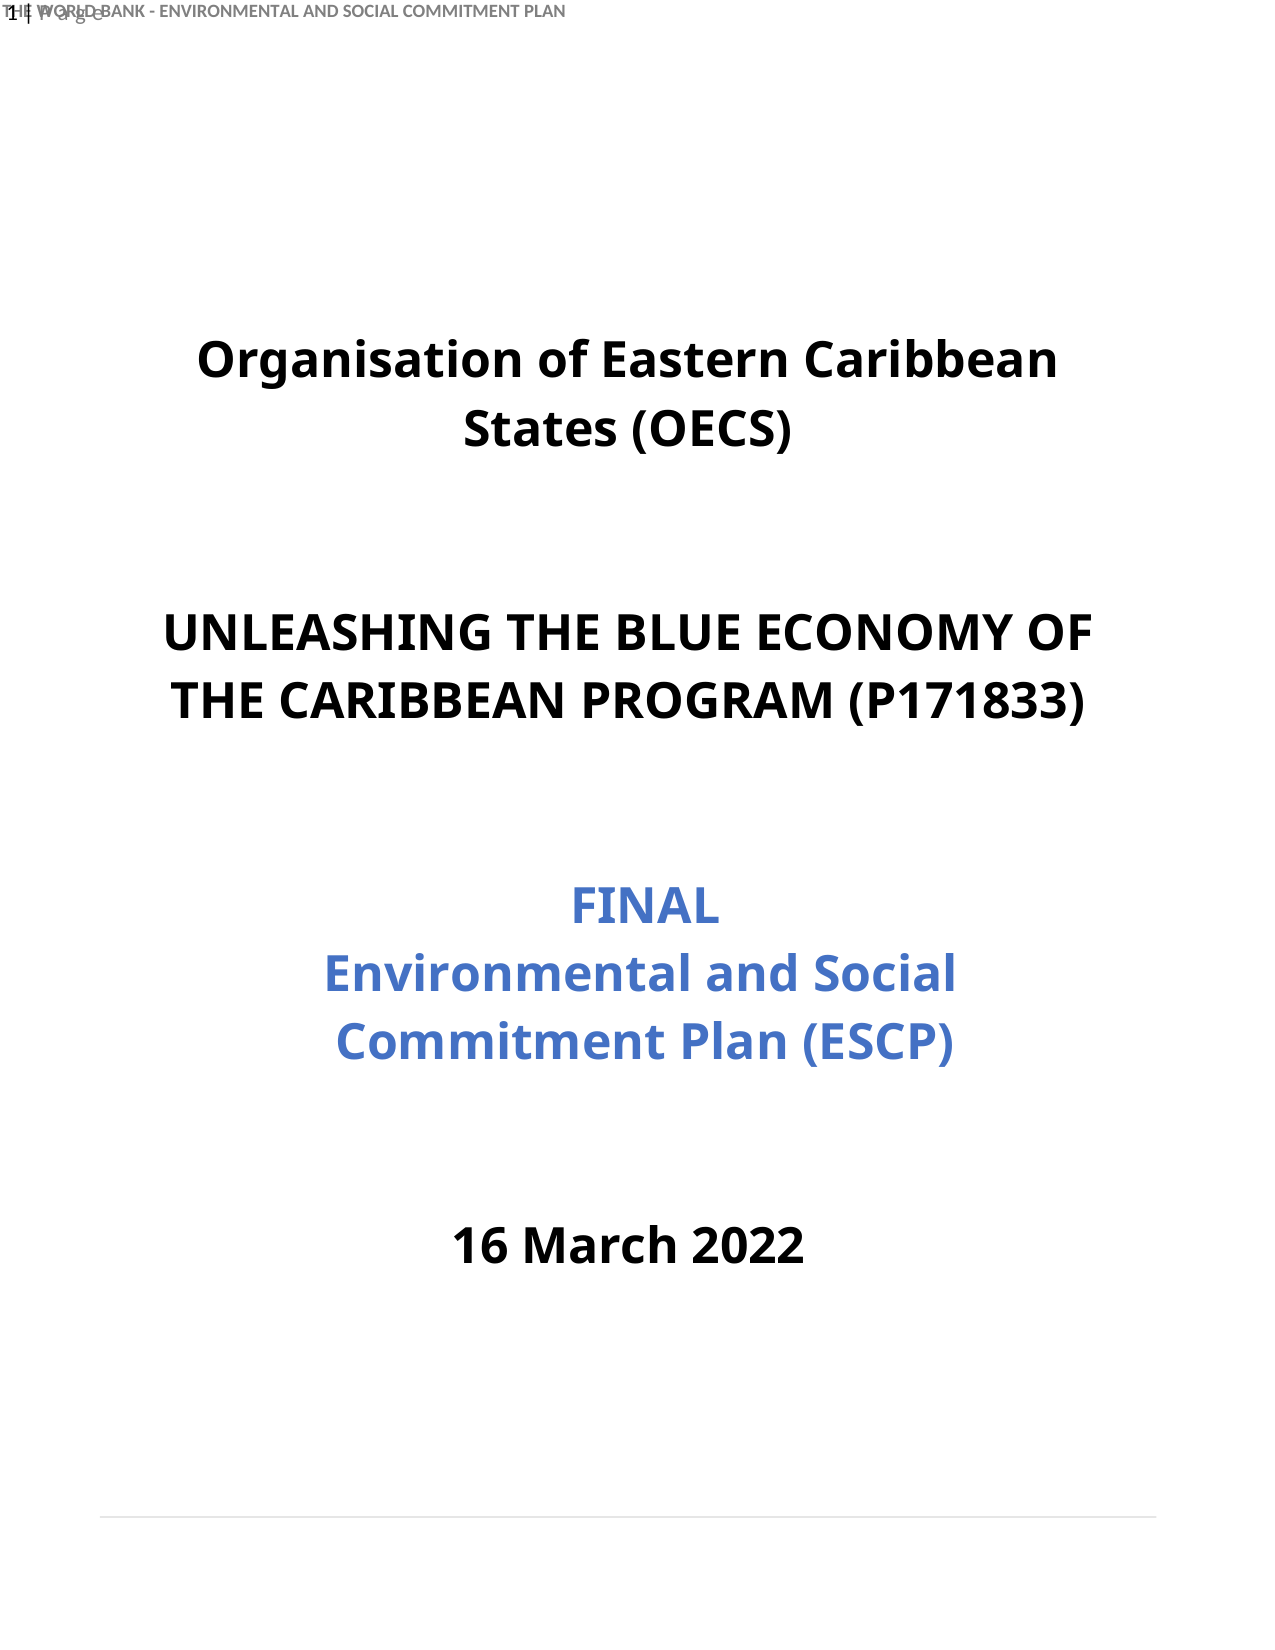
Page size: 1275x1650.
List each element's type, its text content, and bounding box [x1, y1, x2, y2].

text Organisation of Eastern Caribbean States (OECS) [183, 324, 1072, 461]
text Environmental and Social [129, 938, 1160, 1006]
text FINAL [129, 870, 1160, 938]
text UNLEASHING THE BLUE ECONOMY OF THE CARIBBEAN PROGRAM (P171833) [146, 597, 1110, 733]
text Commitment Plan (ESCP) [129, 1006, 1160, 1074]
text 16 March 2022 [378, 1210, 878, 1278]
